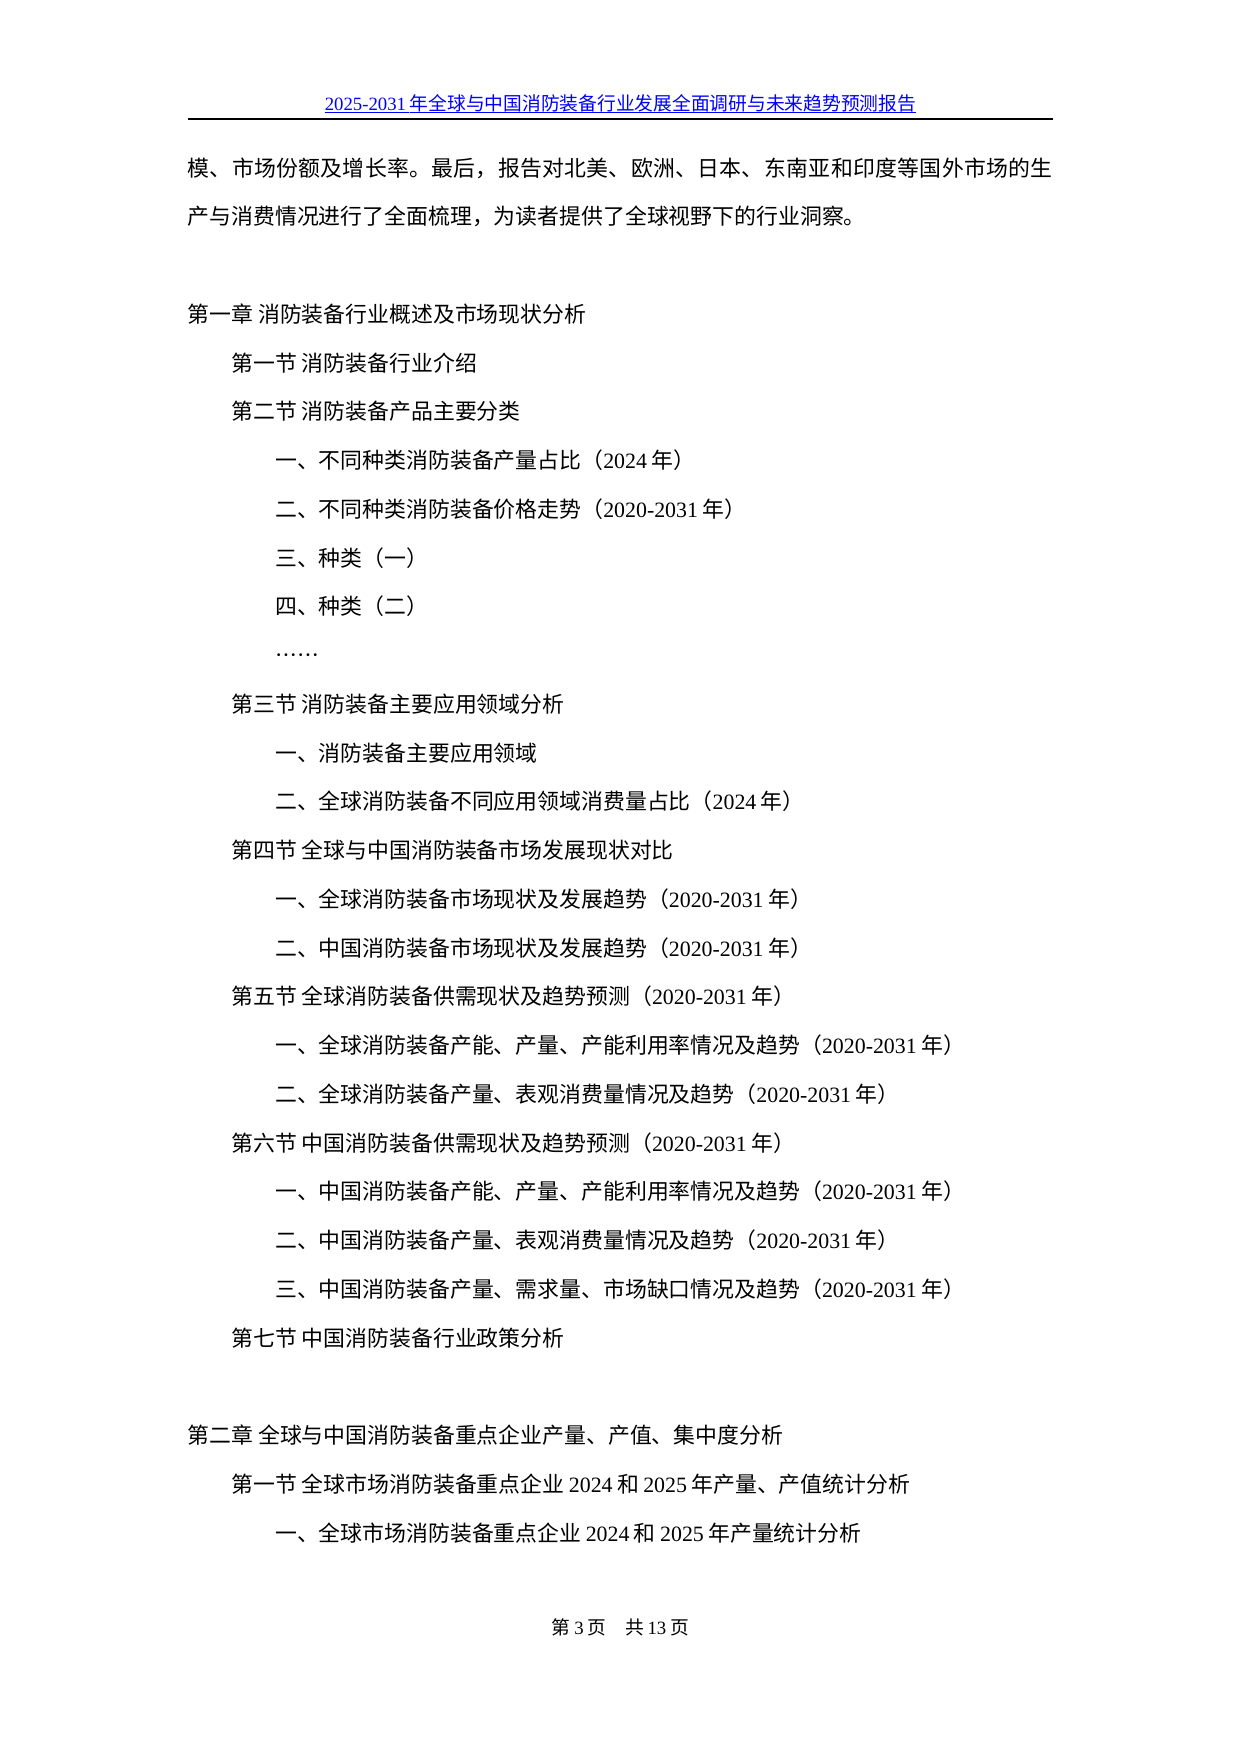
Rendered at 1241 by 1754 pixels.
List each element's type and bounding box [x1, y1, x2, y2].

text [187, 150, 1053, 1548]
